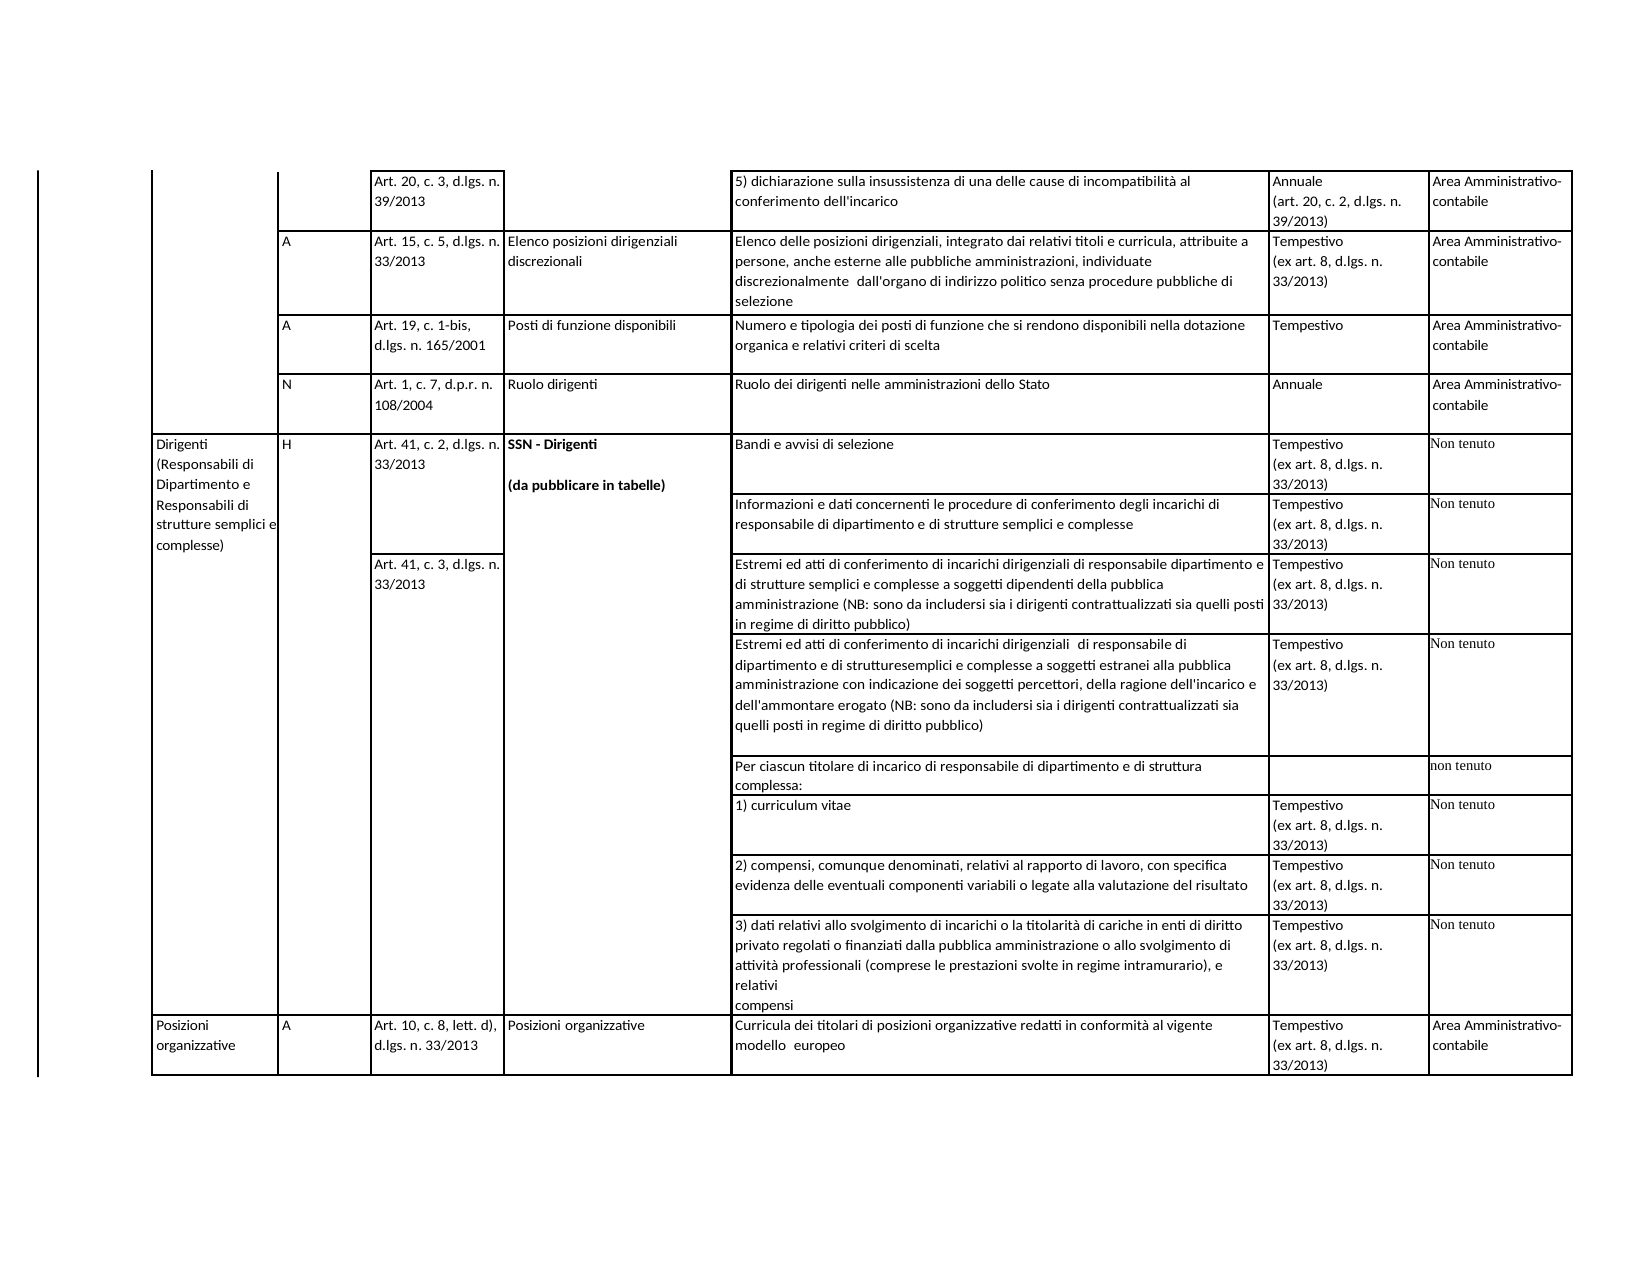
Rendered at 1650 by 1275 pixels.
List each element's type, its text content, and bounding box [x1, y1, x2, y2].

table_cell Tempestivo (ex art. 8, d.lgs. n. 33/2013) [1270, 495, 1428, 553]
table_cell Informazioni e dati concernenti le procedure di conferimento degli incarichi di responsabile di dipartimento e di strutture semplici e complesse [733, 495, 1268, 553]
table_cell Dirigenti (Responsabili di Dipartimento e Responsabili di strutture semplici e complesse) [153, 435, 277, 1014]
table_cell N [279, 375, 370, 433]
table_cell Ruolo dirigenti [505, 375, 730, 433]
table_cell Tempestivo (ex art. 8, d.lgs. n. 33/2013) [1270, 635, 1428, 755]
table_cell Numero e tipologia dei posti di funzione che si rendono disponibili nella dotazione organica e relativi criteri di scelta [733, 316, 1268, 373]
table_cell A [279, 316, 370, 373]
table_cell 1) curriculum vitae [733, 796, 1268, 854]
table_cell Posti di funzione disponibili [505, 316, 730, 373]
table_cell A [279, 1016, 370, 1073]
table_cell Tempestivo (ex art. 8, d.lgs. n. 33/2013) [1270, 796, 1428, 854]
table_cell non tenuto [1430, 757, 1571, 794]
table_cell Non tenuto [1430, 916, 1571, 1014]
table_header [153, 170, 278, 433]
table_header Annuale (art. 20, c. 2, d.lgs. n. 39/2013) [1270, 172, 1428, 230]
table_cell Art. 1, c. 7, d.p.r. n. 108/2004 [372, 375, 503, 433]
table_cell Art. 41, c. 2, d.lgs. n. 33/2013 [372, 435, 503, 553]
table_cell Annuale [1270, 375, 1428, 433]
table_cell Elenco posizioni dirigenziali discrezionali [505, 232, 730, 314]
table_cell Non tenuto [1430, 435, 1571, 493]
table_cell Area Amministrativo- contabile [1430, 375, 1571, 433]
table_cell Non tenuto [1430, 796, 1571, 854]
table_cell Bandi e avvisi di selezione [733, 435, 1268, 493]
table_cell Per ciascun titolare di incarico di responsabile di dipartimento e di struttura complessa: [733, 757, 1268, 794]
table_cell 3) dati relativi allo svolgimento di incarichi o la titolarità di cariche in enti di diritto privato regolati o finanziati dalla pubblica amministrazione o allo svolgimento di attività professionali (comprese le prestazioni svolte in regime intramurario), e relativi compensi [733, 916, 1268, 1014]
table_cell Estremi ed atti di conferimento di incarichi dirigenziali di responsabile dipartimento e di strutture semplici e complesse a soggetti dipendenti della pubblica amministrazione (NB: sono da includersi sia i dirigenti contrattualizzati sia quelli posti in regime di diritto pubblico) [733, 555, 1268, 633]
table_cell Tempestivo [1270, 316, 1428, 373]
table_cell Estremi ed atti di conferimento di incarichi dirigenziali di responsabile di dipartimento e di strutturesemplici e complesse a soggetti estranei alla pubblica amministrazione con indicazione dei soggetti percettori, della ragione dell'incarico e dell'ammontare erogato (NB: sono da includersi sia i dirigenti contrattualizzati sia quelli posti in regime di diritto pubblico) [733, 635, 1268, 755]
table_cell Art. 15, c. 5, d.lgs. n. 33/2013 [372, 232, 503, 314]
table_cell Tempestivo (ex art. 8, d.lgs. n. 33/2013) [1270, 232, 1428, 314]
table_cell Curricula dei titolari di posizioni organizzative redatti in conformità al vigente modello europeo [733, 1016, 1268, 1073]
table_cell Ruolo dei dirigenti nelle amministrazioni dello Stato [733, 375, 1268, 433]
table_header 5) dichiarazione sulla insussistenza di una delle cause di incompatibilità al conferimento dell'incarico [733, 172, 1268, 230]
table_cell Tempestivo (ex art. 8, d.lgs. n. 33/2013) [1270, 856, 1428, 914]
table_cell Posizioni organizzative [153, 1016, 277, 1073]
table_cell SSN - Dirigenti (da pubblicare in tabelle) [505, 435, 730, 1014]
table_cell Non tenuto [1430, 555, 1571, 633]
table_cell H [279, 435, 370, 1014]
table_cell [1270, 757, 1428, 794]
table_cell Tempestivo (ex art. 8, d.lgs. n. 33/2013) [1270, 916, 1428, 1014]
table_header [505, 170, 730, 230]
table_header Area Amministrativo- contabile [1430, 172, 1571, 230]
table_cell Art. 19, c. 1-bis, d.lgs. n. 165/2001 [372, 316, 503, 373]
table_cell Area Amministrativo- contabile [1430, 232, 1571, 314]
table_cell Tempestivo (ex art. 8, d.lgs. n. 33/2013) [1270, 1016, 1428, 1073]
table_cell 2) compensi, comunque denominati, relativi al rapporto di lavoro, con specifica evidenza delle eventuali componenti variabili o legate alla valutazione del risultato [733, 856, 1268, 914]
table_cell Non tenuto [1430, 635, 1571, 755]
table_cell Tempestivo (ex art. 8, d.lgs. n. 33/2013) [1270, 435, 1428, 493]
table_cell Area Amministrativo- contabile [1430, 316, 1571, 373]
table_cell Non tenuto [1430, 495, 1571, 553]
table_cell Elenco delle posizioni dirigenziali, integrato dai relativi titoli e curricula, attribuite a persone, anche esterne alle pubbliche amministrazioni, individuate discrezionalmente dall'organo di indirizzo politico senza procedure pubbliche di selezione [733, 232, 1268, 314]
table_cell Art. 10, c. 8, lett. d), d.lgs. n. 33/2013 [372, 1016, 503, 1073]
table_cell Tempestivo (ex art. 8, d.lgs. n. 33/2013) [1270, 555, 1428, 633]
table_cell Area Amministrativo- contabile [1430, 1016, 1571, 1073]
table_cell Posizioni organizzative [505, 1016, 730, 1073]
table_cell A [279, 232, 370, 314]
table_cell Non tenuto [1430, 856, 1571, 914]
table_cell Art. 41, c. 3, d.lgs. n. 33/2013 [372, 555, 503, 1014]
table_header [278, 170, 370, 230]
table_header Art. 20, c. 3, d.lgs. n. 39/2013 [372, 172, 503, 230]
